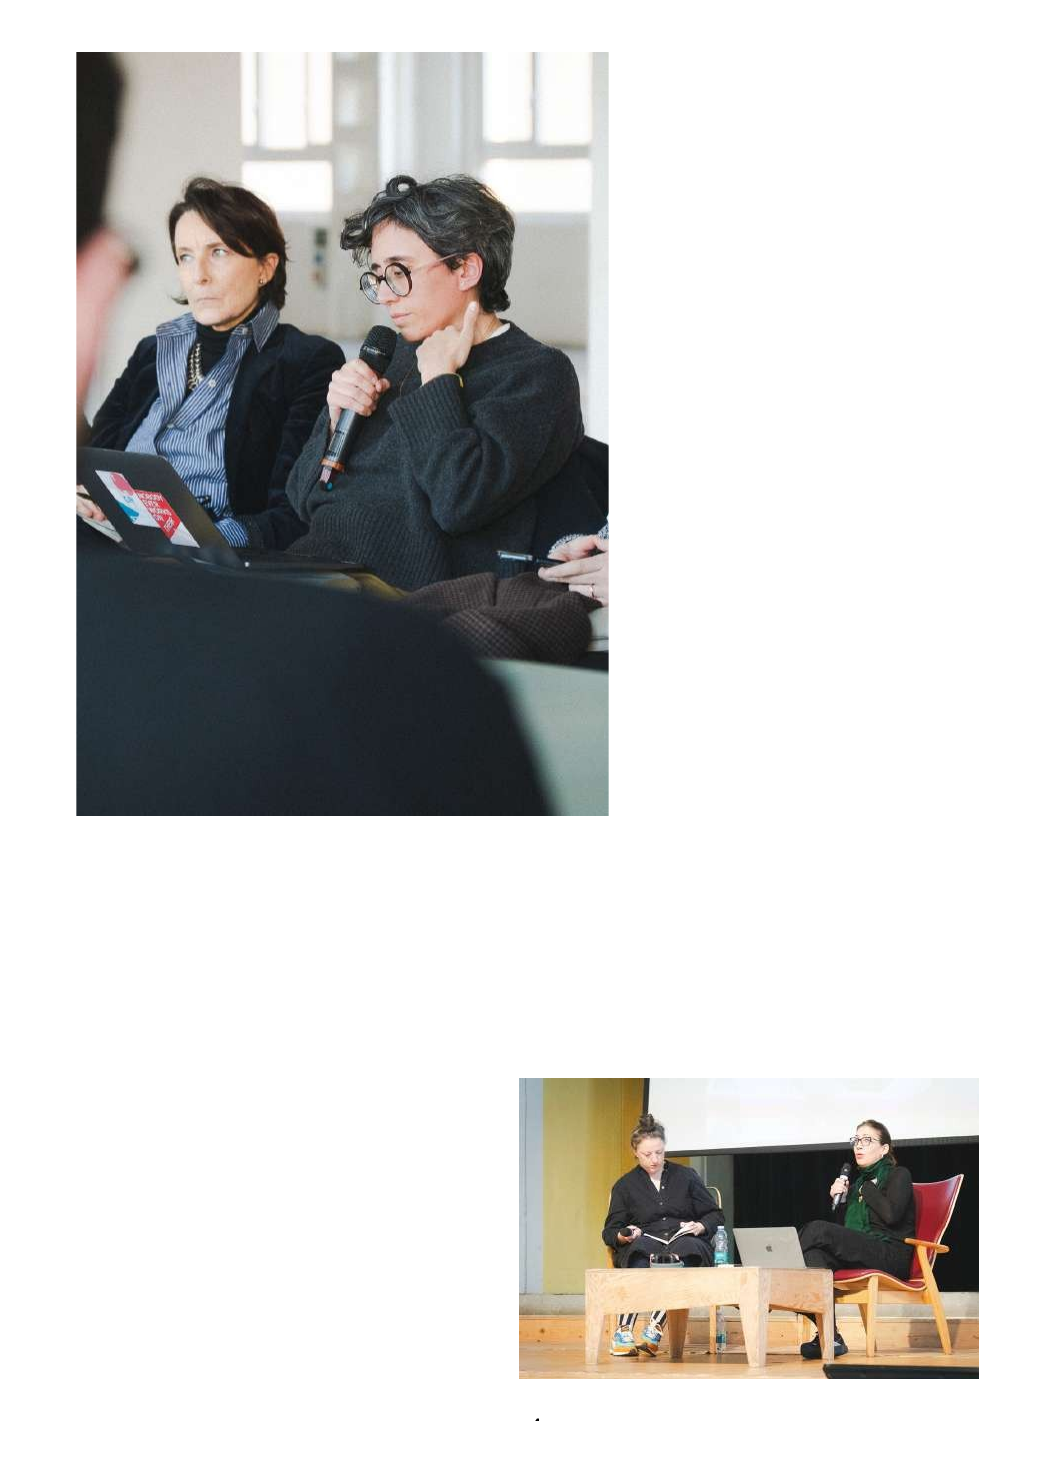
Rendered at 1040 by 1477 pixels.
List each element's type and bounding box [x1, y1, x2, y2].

picture [519, 1078, 979, 1379]
picture [76, 52, 609, 816]
